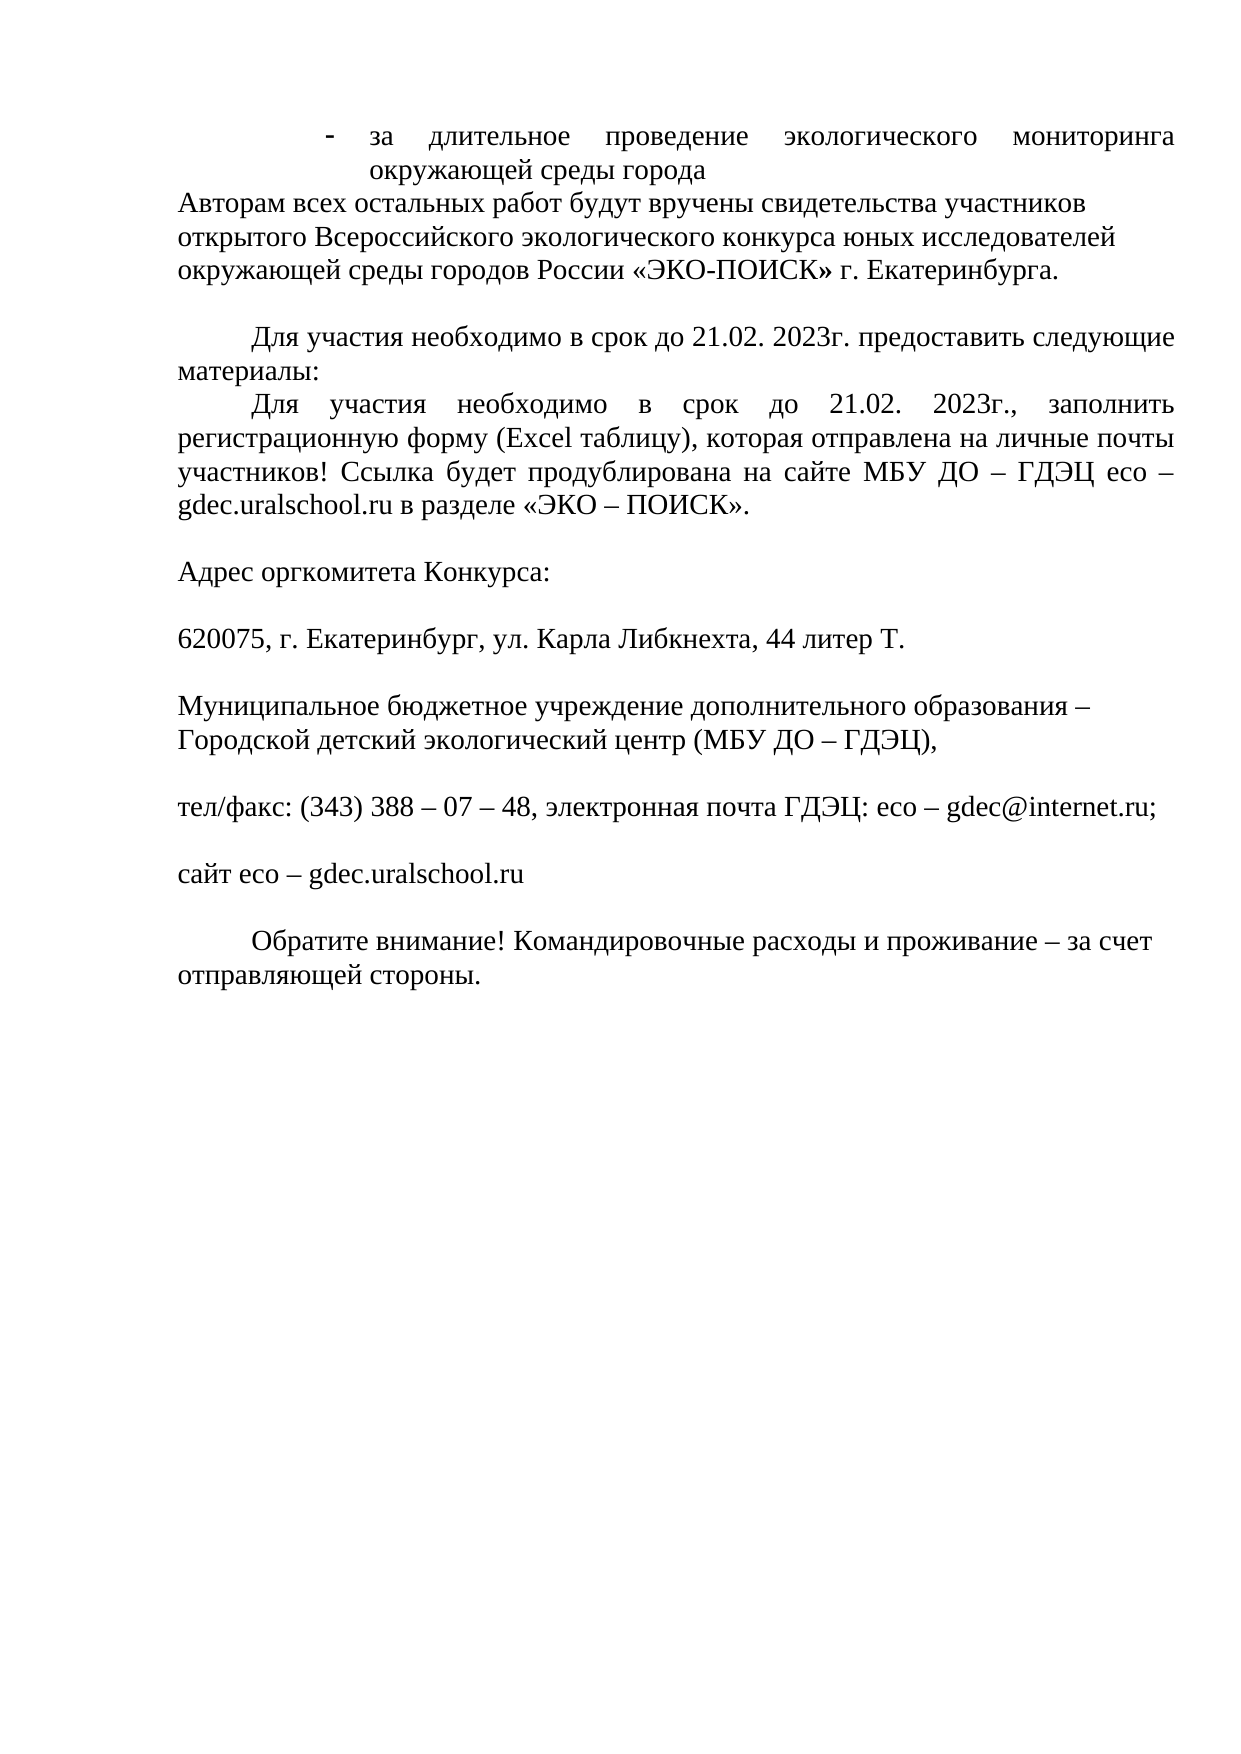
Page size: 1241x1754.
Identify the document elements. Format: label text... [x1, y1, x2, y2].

text Для участия необходимо в срок до 21.02. 2023г. предоставить следующие материалы: [177, 319, 1175, 387]
text Обратите внимание! Командировочные расходы и проживание – за счет отправляющей стороны. [177, 923, 1175, 990]
text Муниципальное бюджетное учреждение дополнительного образования – Городской детский экологический центр (МБУ ДО – ГДЭЦ), [177, 688, 1175, 756]
text тел/факс: (343) 388 – 07 – 48, электронная почта ГДЭЦ: eco – gdec@internet.ru; [177, 789, 1175, 823]
text Адрес оргкомитета Конкурса: [177, 554, 1175, 588]
text Авторам всех остальных работ будут вручены свидетельства участников открытого Всероссийского экологического конкурса юных исследователей окружающей среды городов России «ЭКО-ПОИСК» г. Екатеринбурга. [177, 185, 1175, 286]
text 620075, г. Екатеринбург, ул. Карла Либкнехта, 44 литер Т. [177, 621, 1175, 655]
list за длительное проведение экологического мониторинга окружающей среды города [325, 118, 1175, 185]
text сайт eco – gdec.uralschool.ru [177, 856, 1175, 890]
text Для участия необходимо в срок до 21.02. 2023г., заполнить регистрационную форму (Excel таблицу), которая отправлена на личные почты участников! Ссылка будет продублирована на сайте МБУ ДО – ГДЭЦ eco – gdec.uralschool.ru в разделе «ЭКО – ПОИСК». [177, 387, 1175, 521]
